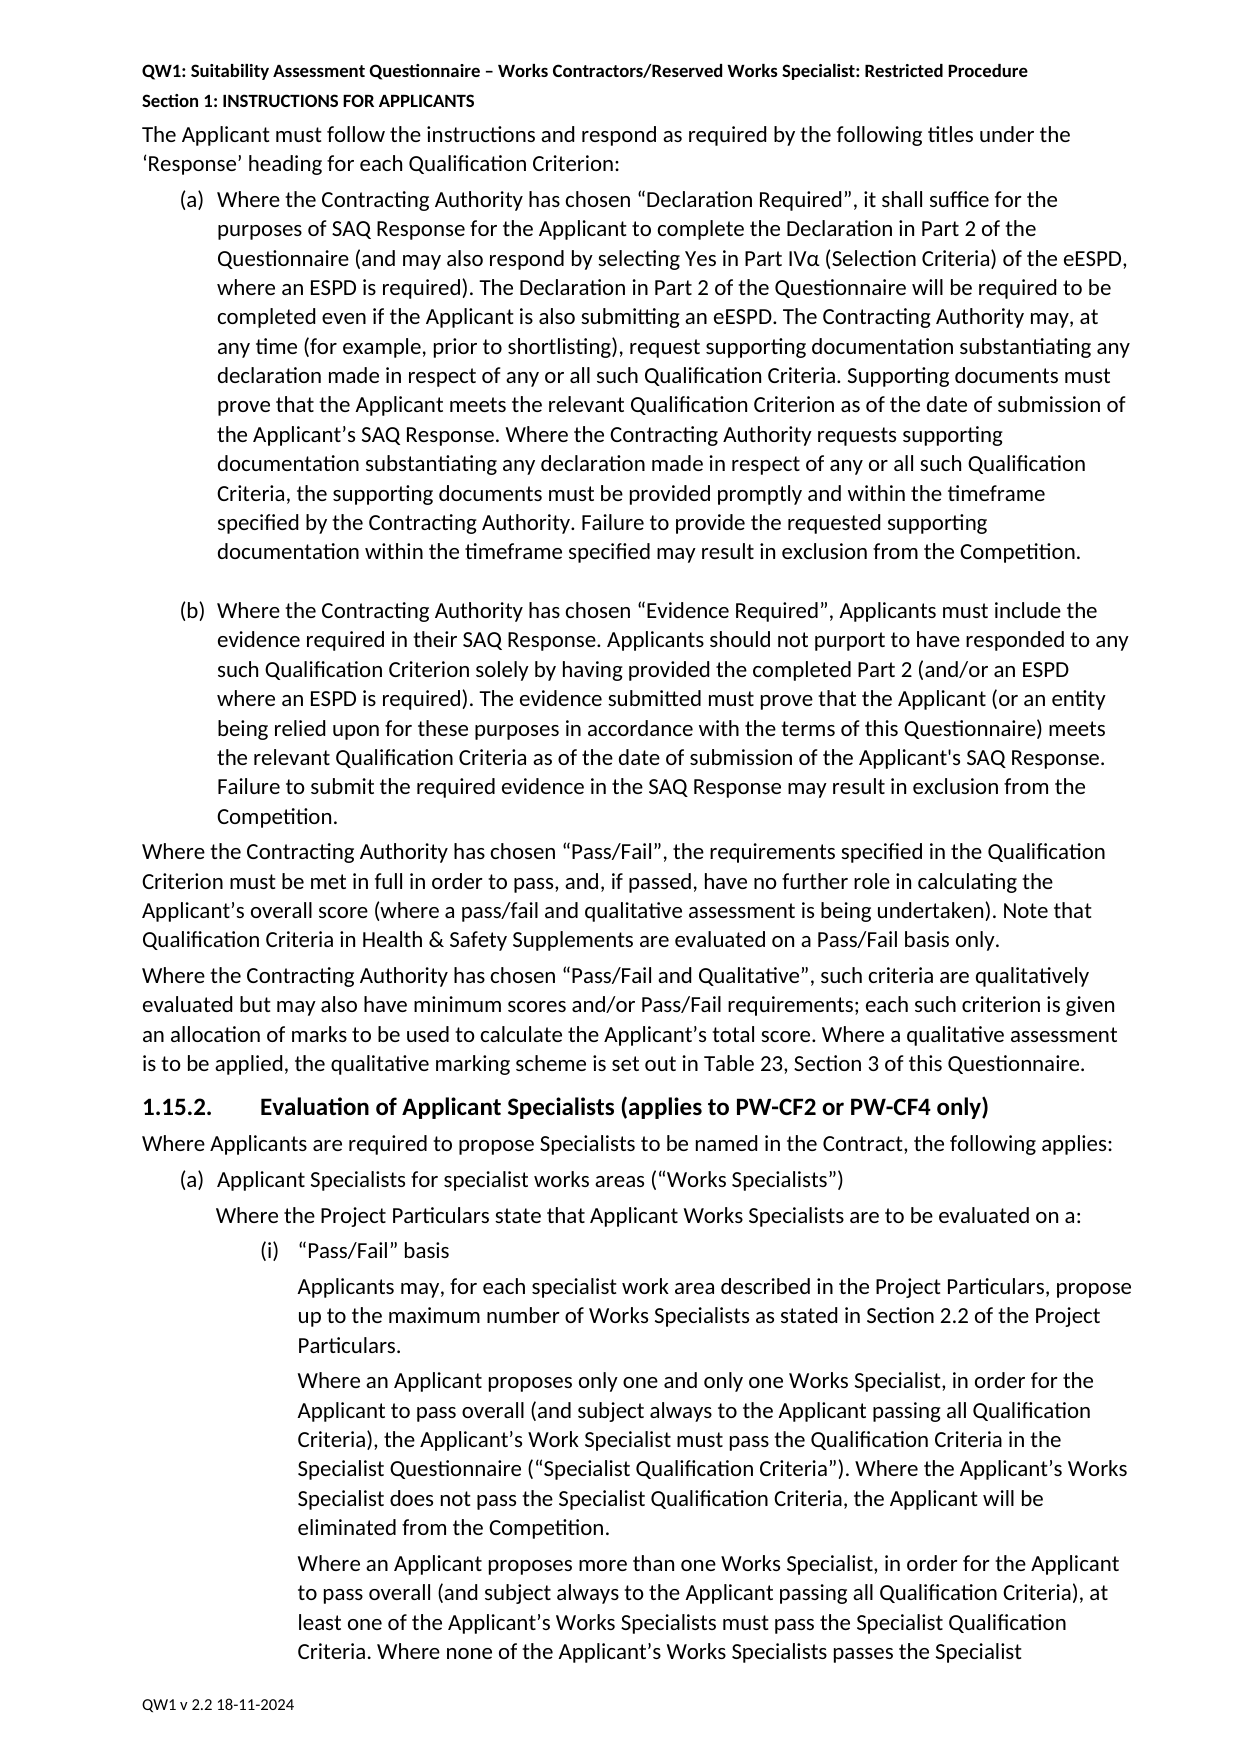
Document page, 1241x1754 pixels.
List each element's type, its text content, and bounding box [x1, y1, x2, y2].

text Where the Contracting Authority has chosen “Pass/Fail”, the requirements specified in the Qualification Criterion must be met in full in order to pass, and, if passed, have no further role in calculating the Applicant’s overall score (where a pass/fail and qualitative assessment is being undertaken). Note that Qualification Criteria in Health & Safety Supplements are evaluated on a Pass/Fail basis only. [142, 837, 1134, 954]
text Where Applicants are required to propose Specialists to be named in the Contract, the following applies: [142, 1129, 1134, 1157]
list Applicant Specialists for specialist works areas (“Works Specialists”) [179, 1165, 1134, 1193]
text Evaluation of Applicant Specialists (applies to PW-CF2 or PW-CF4 only) [142, 1091, 1134, 1122]
text Where the Project Particulars state that Applicant Works Specialists are to be evaluated on a: [142, 1201, 1134, 1229]
text Where an Applicant proposes only one and only one Works Specialist, in order for the Applicant to pass overall (and subject always to the Applicant passing all Qualification Criteria), the Applicant’s Work Specialist must pass the Qualification Criteria in the Specialist Questionnaire (“Specialist Qualification Criteria”). Where the Applicant’s Works Specialist does not pass the Specialist Qualification Criteria, the Applicant will be eliminated from the Competition. [297, 1366, 1134, 1541]
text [297, 1549, 1134, 1665]
list Where the Contracting Authority has chosen “Declaration Required”, it shall suffice for the purposes of SAQ Response for the Applicant to complete the Declaration in Part 2 of the Questionnaire (and may also respond by selecting Yes in Part IVα (Selection Criteria) of the eESPD, where an ESPD is required). The Declaration in Part 2 of the Questionnaire will be required to be completed even if the Applicant is also submitting an eESPD. The Contracting Authority may, at any time (for example, prior to shortlisting), request supporting documentation substantiating any declaration made in respect of any or all such Qualification Criteria. Supporting documents must prove that the Applicant meets the relevant Qualification Criterion as of the date of submission of the Applicant’s SAQ Response. Where the Contracting Authority requests supporting documentation substantiating any declaration made in respect of any or all such Qualification Criteria, the supporting documents must be provided promptly and within the timeframe specified by the Contracting Authority. Failure to provide the requested supporting documentation within the timeframe specified may result in exclusion from the Competition. [179, 185, 1134, 566]
list Where the Contracting Authority has chosen “Evidence Required”, Applicants must include the evidence required in their SAQ Response. Applicants should not purport to have responded to any such Qualification Criterion solely by having provided the completed Part 2 (and/or an ESPD where an ESPD is required). The evidence submitted must prove that the Applicant (or an entity being relied upon for these purposes in accordance with the terms of this Questionnaire) meets the relevant Qualification Criteria as of the date of submission of the Applicant's SAQ Response. Failure to submit the required evidence in the SAQ Response may result in exclusion from the Competition. [179, 596, 1134, 830]
text The Applicant must follow the instructions and respond as required by the following titles under the ‘Response’ heading for each Qualification Criterion: [142, 120, 1134, 177]
list “Pass/Fail” basis [260, 1236, 1134, 1264]
text Where the Contracting Authority has chosen “Pass/Fail and Qualitative”, such criteria are qualitatively evaluated but may also have minimum scores and/or Pass/Fail requirements; each such criterion is given an allocation of marks to be used to calculate the Applicant’s total score. Where a qualitative assessment is to be applied, the qualitative marking scheme is set out in Table 23, Section 3 of this Questionnaire. [142, 961, 1134, 1077]
text Applicants may, for each specialist work area described in the Project Particulars, propose up to the maximum number of Works Specialists as stated in Section 2.2 of the Project Particulars. [297, 1272, 1134, 1359]
